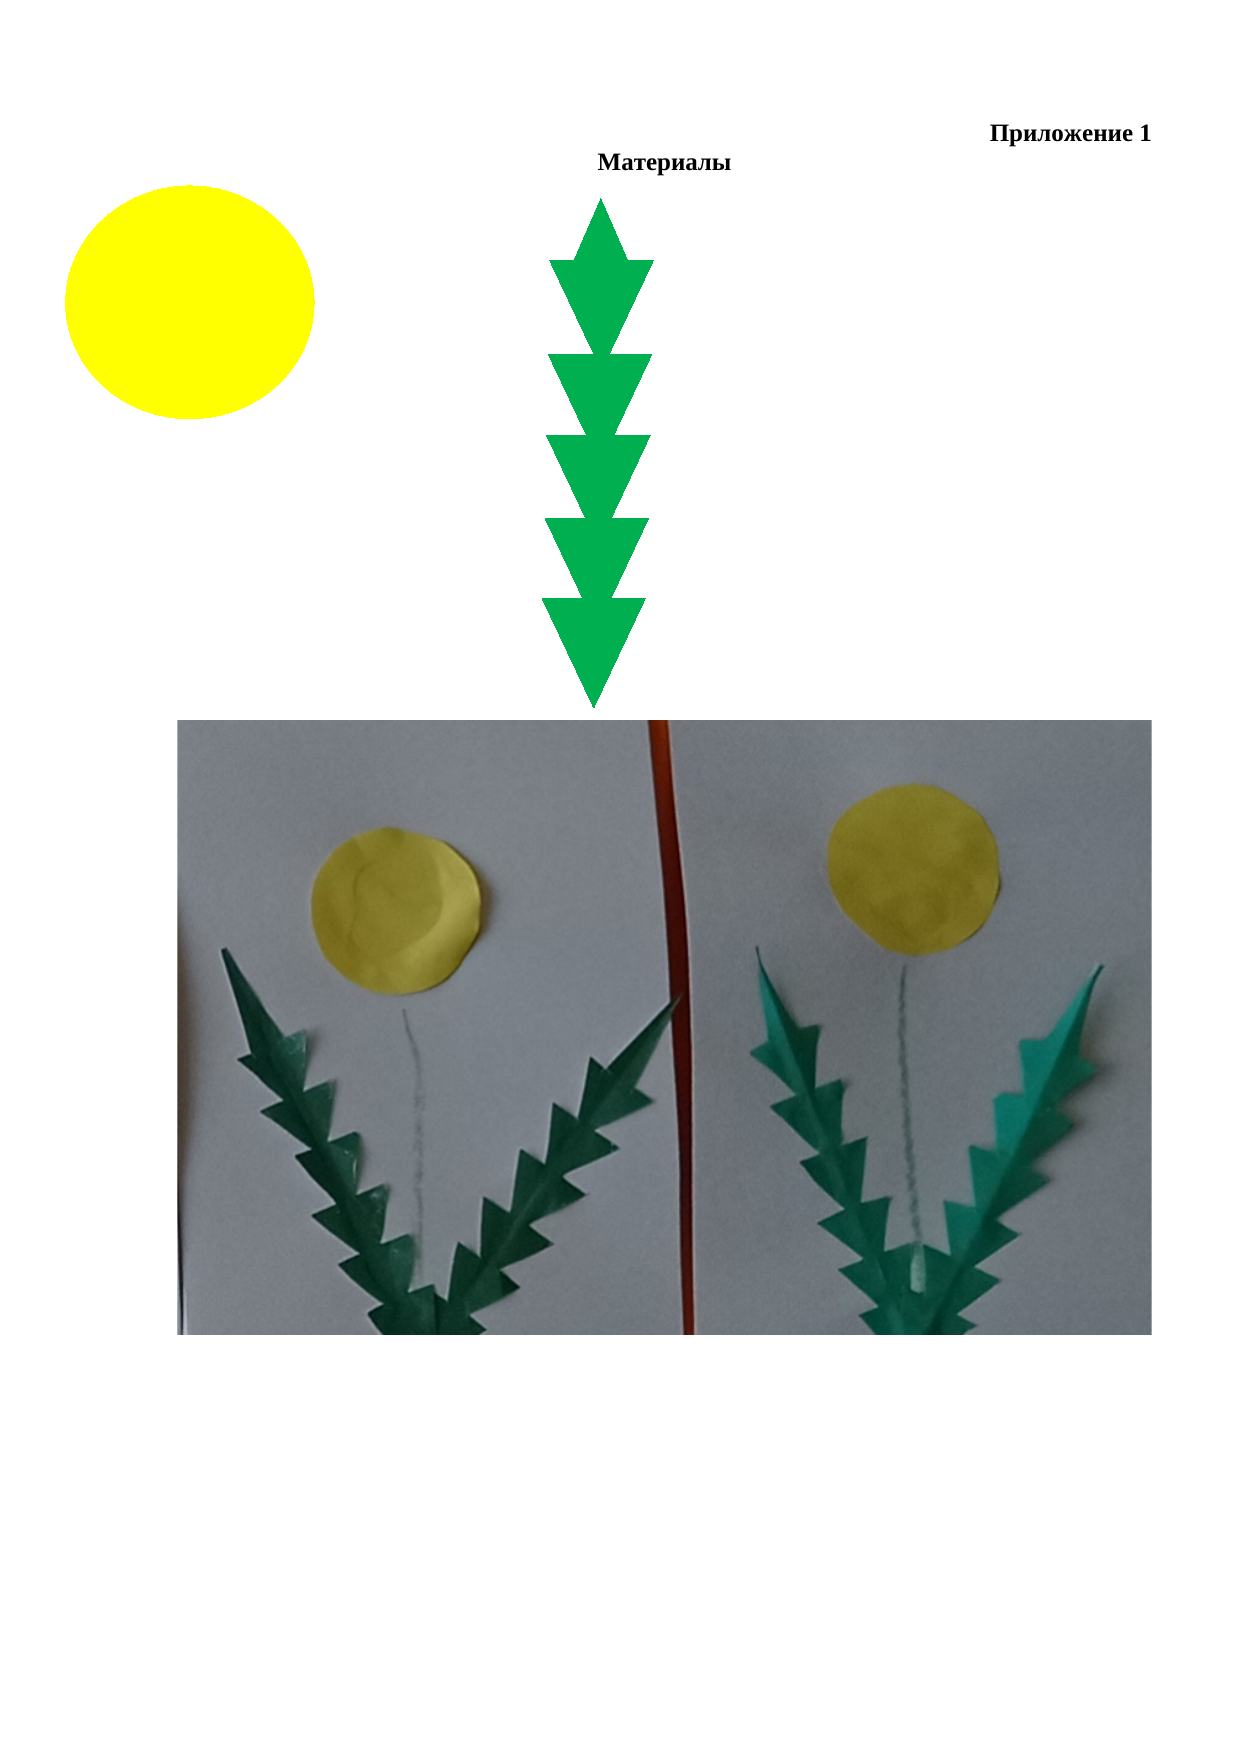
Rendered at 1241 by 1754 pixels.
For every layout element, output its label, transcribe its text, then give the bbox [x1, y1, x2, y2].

text Материалы [177, 147, 1152, 176]
text Приложение 1 [177, 118, 1152, 147]
picture [177, 720, 1152, 1335]
